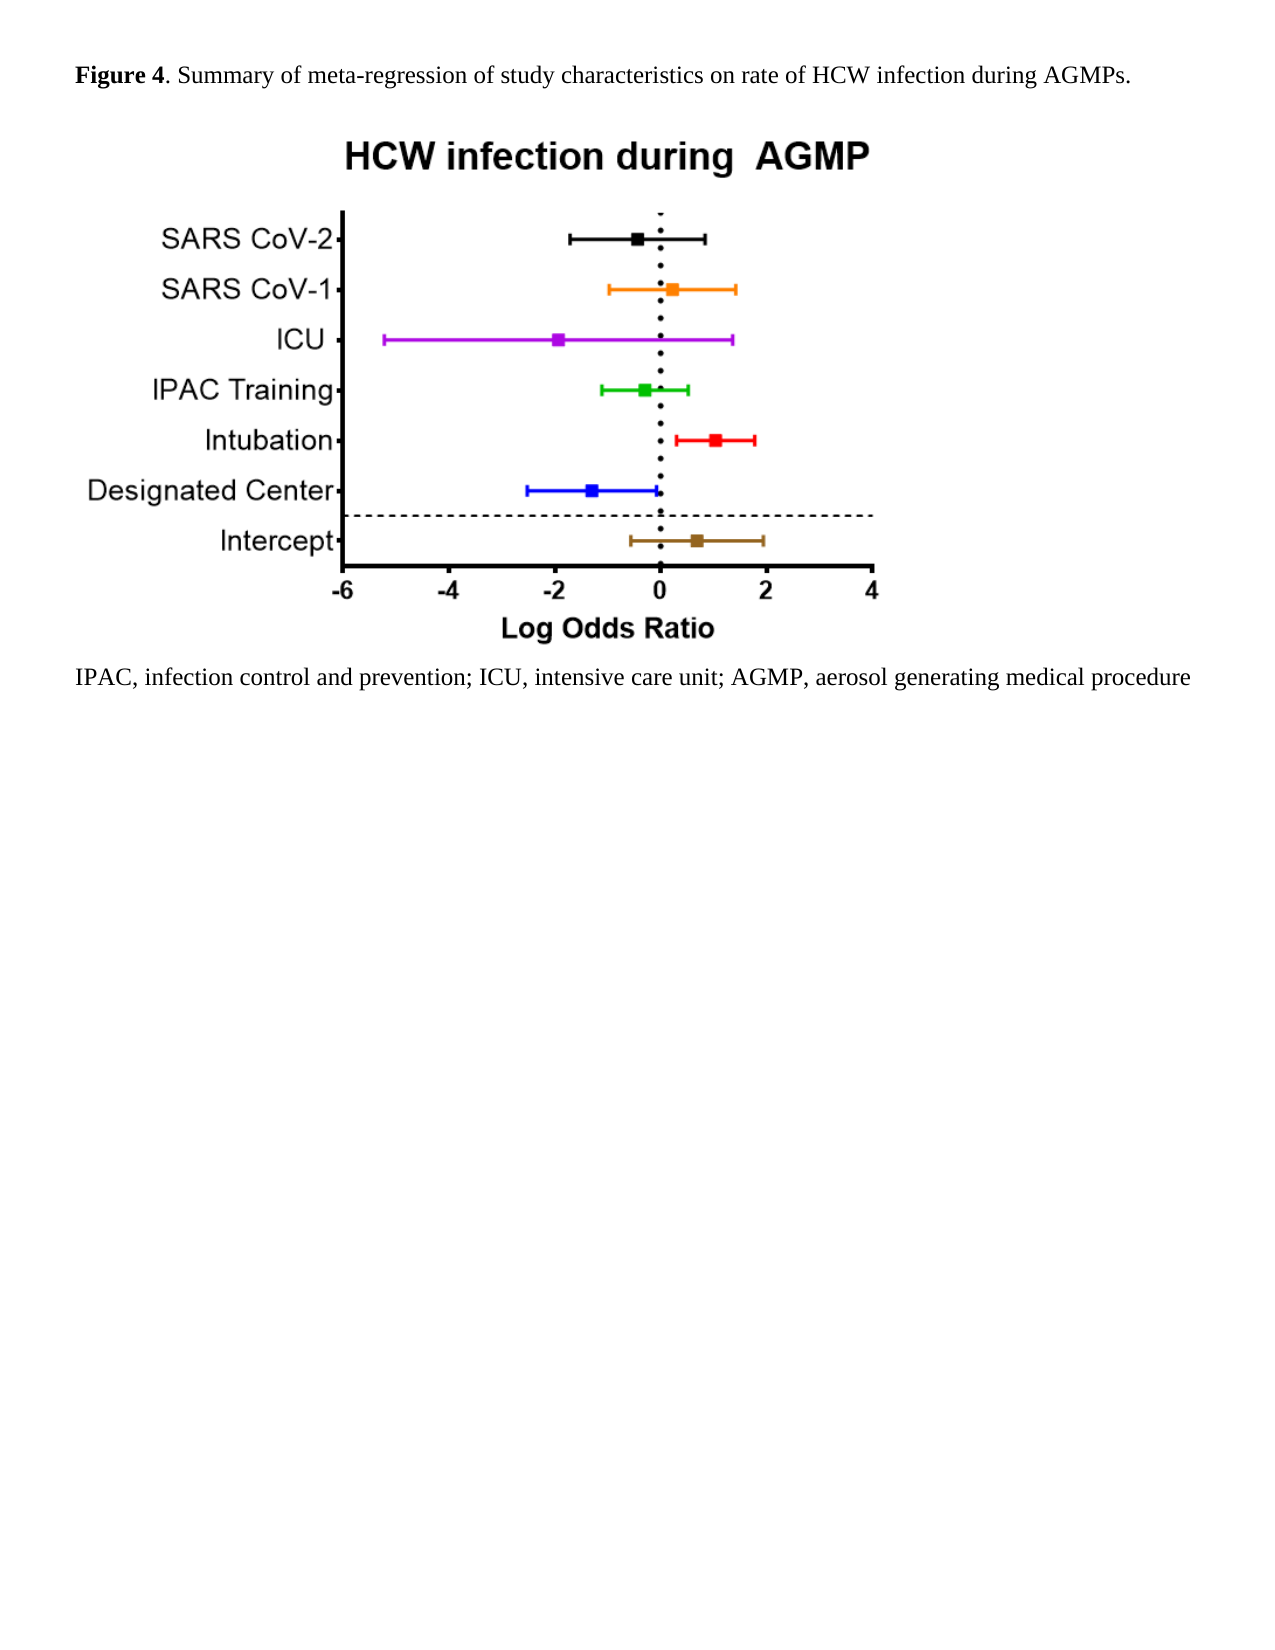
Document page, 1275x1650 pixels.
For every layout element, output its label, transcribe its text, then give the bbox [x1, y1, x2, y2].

text Figure 4. Summary of meta-regression of study characteristics on rate of HCW infection during AGMPs. [75, 60, 1200, 89]
text IPAC, infection control and prevention; ICU, intensive care unit; AGMP, aerosol generating medical procedure [75, 662, 1200, 690]
picture [75, 117, 947, 662]
